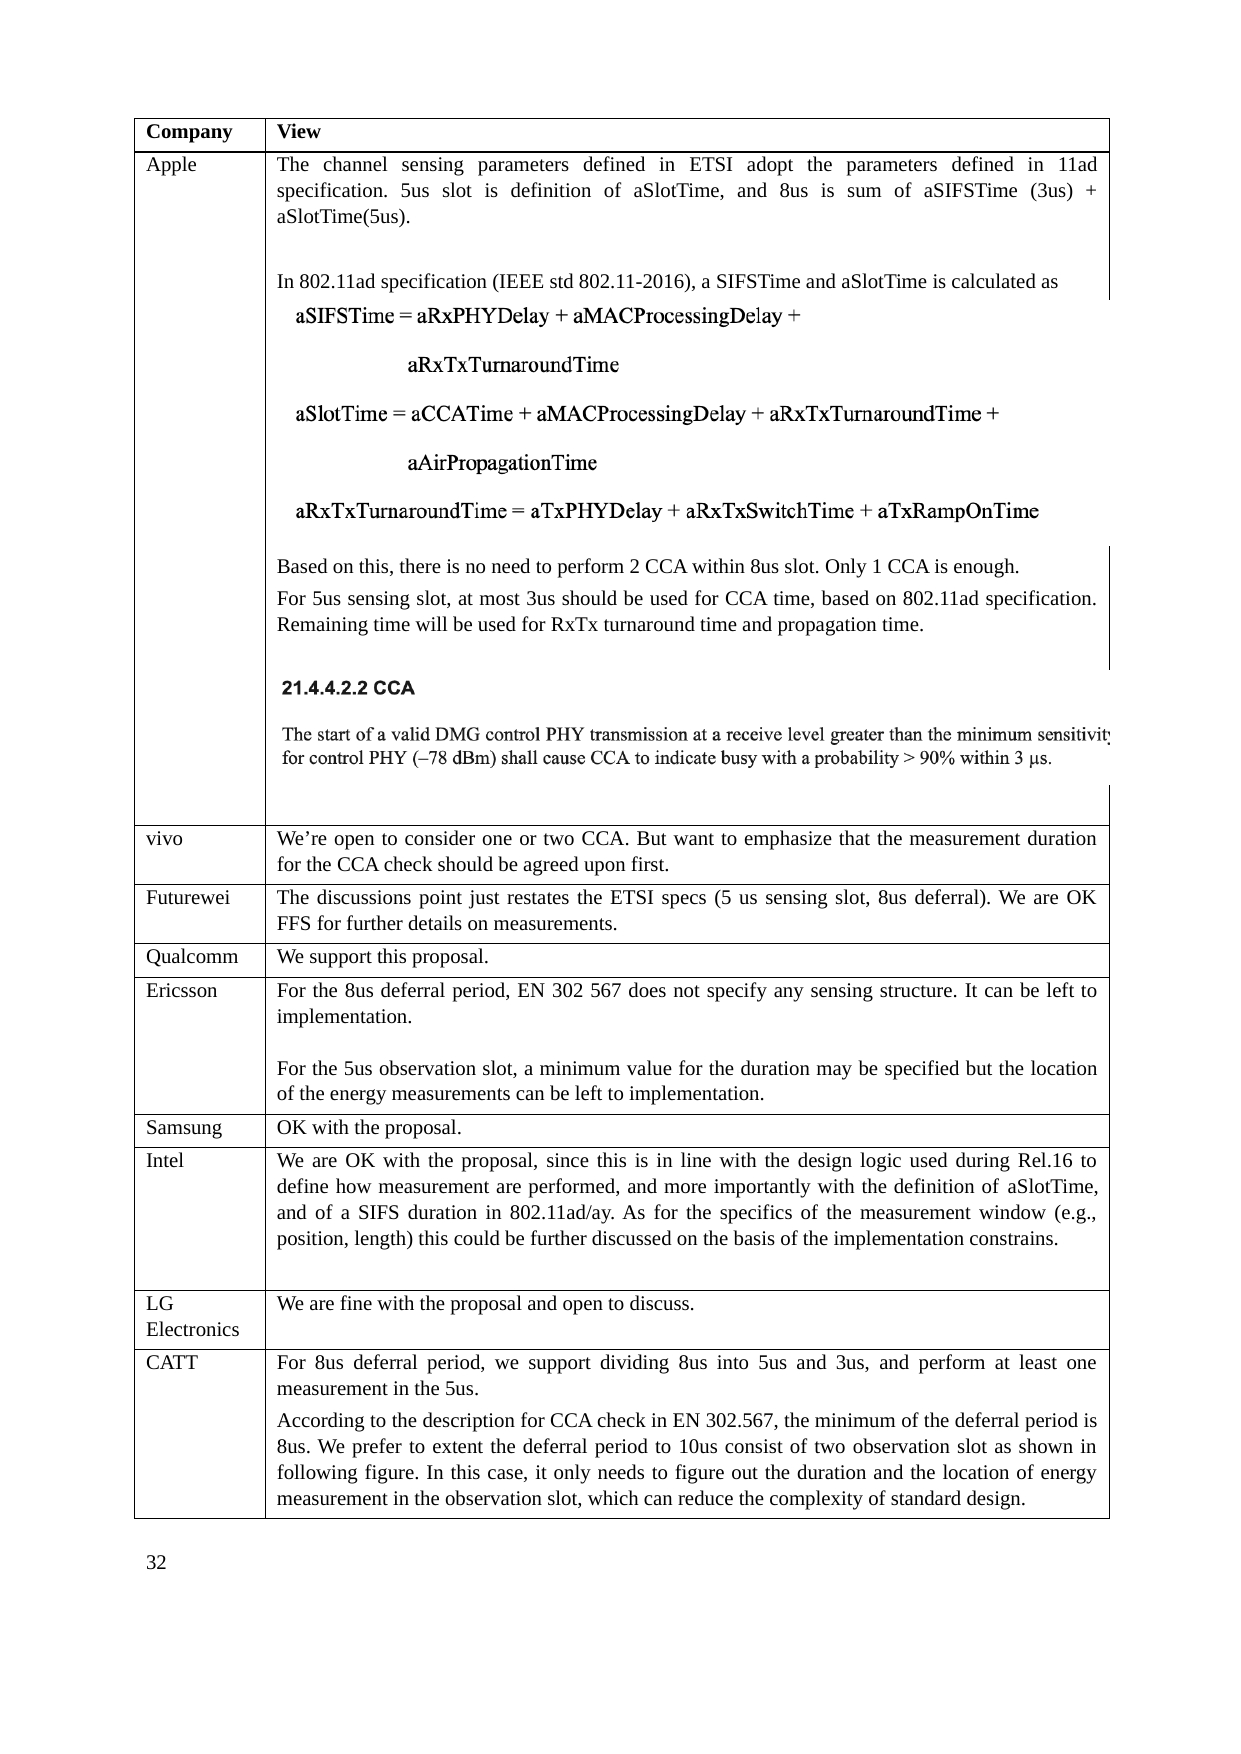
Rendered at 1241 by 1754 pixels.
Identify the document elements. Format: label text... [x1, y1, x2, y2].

table_cell vivo [135, 826, 265, 884]
table_cell Ericsson [135, 978, 265, 1113]
table_cell We are OK with the proposal, since this is in line with the design logic used during Rel.16 to define how measurement are performed, and more importantly with the definition of aSlotTime, and of a SIFS duration in 802.11ad/ay. As for the specifics of the measurement window (e.g., position, length) this could be further discussed on the basis of the implementation constrains. [266, 1148, 1109, 1290]
table_cell Samsung [135, 1115, 265, 1147]
table_cell Intel [135, 1148, 265, 1290]
table_cell The channel sensing parameters defined in ETSI adopt the parameters defined in 11ad specification. 5us slot is definition of aSlotTime, and 8us is sum of aSIFSTime (3us) + aSlotTime(5us). In 802.11ad specification (IEEE std 802.11-2016), a SIFSTime and aSlotTime is calculated as Based on this, there is no need to perform 2 CCA within 8us slot. Only 1 CCA is enough. For 5us sensing slot, at most 3us should be used for CCA time, based on 802.11ad specification. Remaining time will be used for RxTx turnaround time and propagation time. [266, 153, 1109, 825]
table_cell We’re open to consider one or two CCA. But want to emphasize that the measurement duration for the CCA check should be agreed upon first. [266, 826, 1109, 884]
table_header View [266, 119, 1109, 151]
table_cell We are fine with the proposal and open to discuss. [266, 1291, 1109, 1349]
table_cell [266, 1350, 1109, 1518]
table_cell The discussions point just restates the ETSI specs (5 us sensing slot, 8us deferral). We are OK FFS for further details on measurements. [266, 885, 1109, 943]
table_cell We support this proposal. [266, 944, 1109, 977]
table_header Company [135, 119, 265, 151]
picture [276, 300, 1110, 546]
table_cell Apple [135, 153, 265, 825]
table_cell CATT [135, 1350, 265, 1518]
table_cell For the 8us deferral period, EN 302 567 does not specify any sensing structure. It can be left to implementation. For the 5us observation slot, a minimum value for the duration may be specified but the location of the energy measurements can be left to implementation. [266, 978, 1109, 1113]
table_cell OK with the proposal. [266, 1115, 1109, 1147]
picture [276, 670, 1110, 785]
table_cell Qualcomm [135, 944, 265, 977]
table_cell Futurewei [135, 885, 265, 943]
table_cell LG Electronics [135, 1291, 265, 1349]
